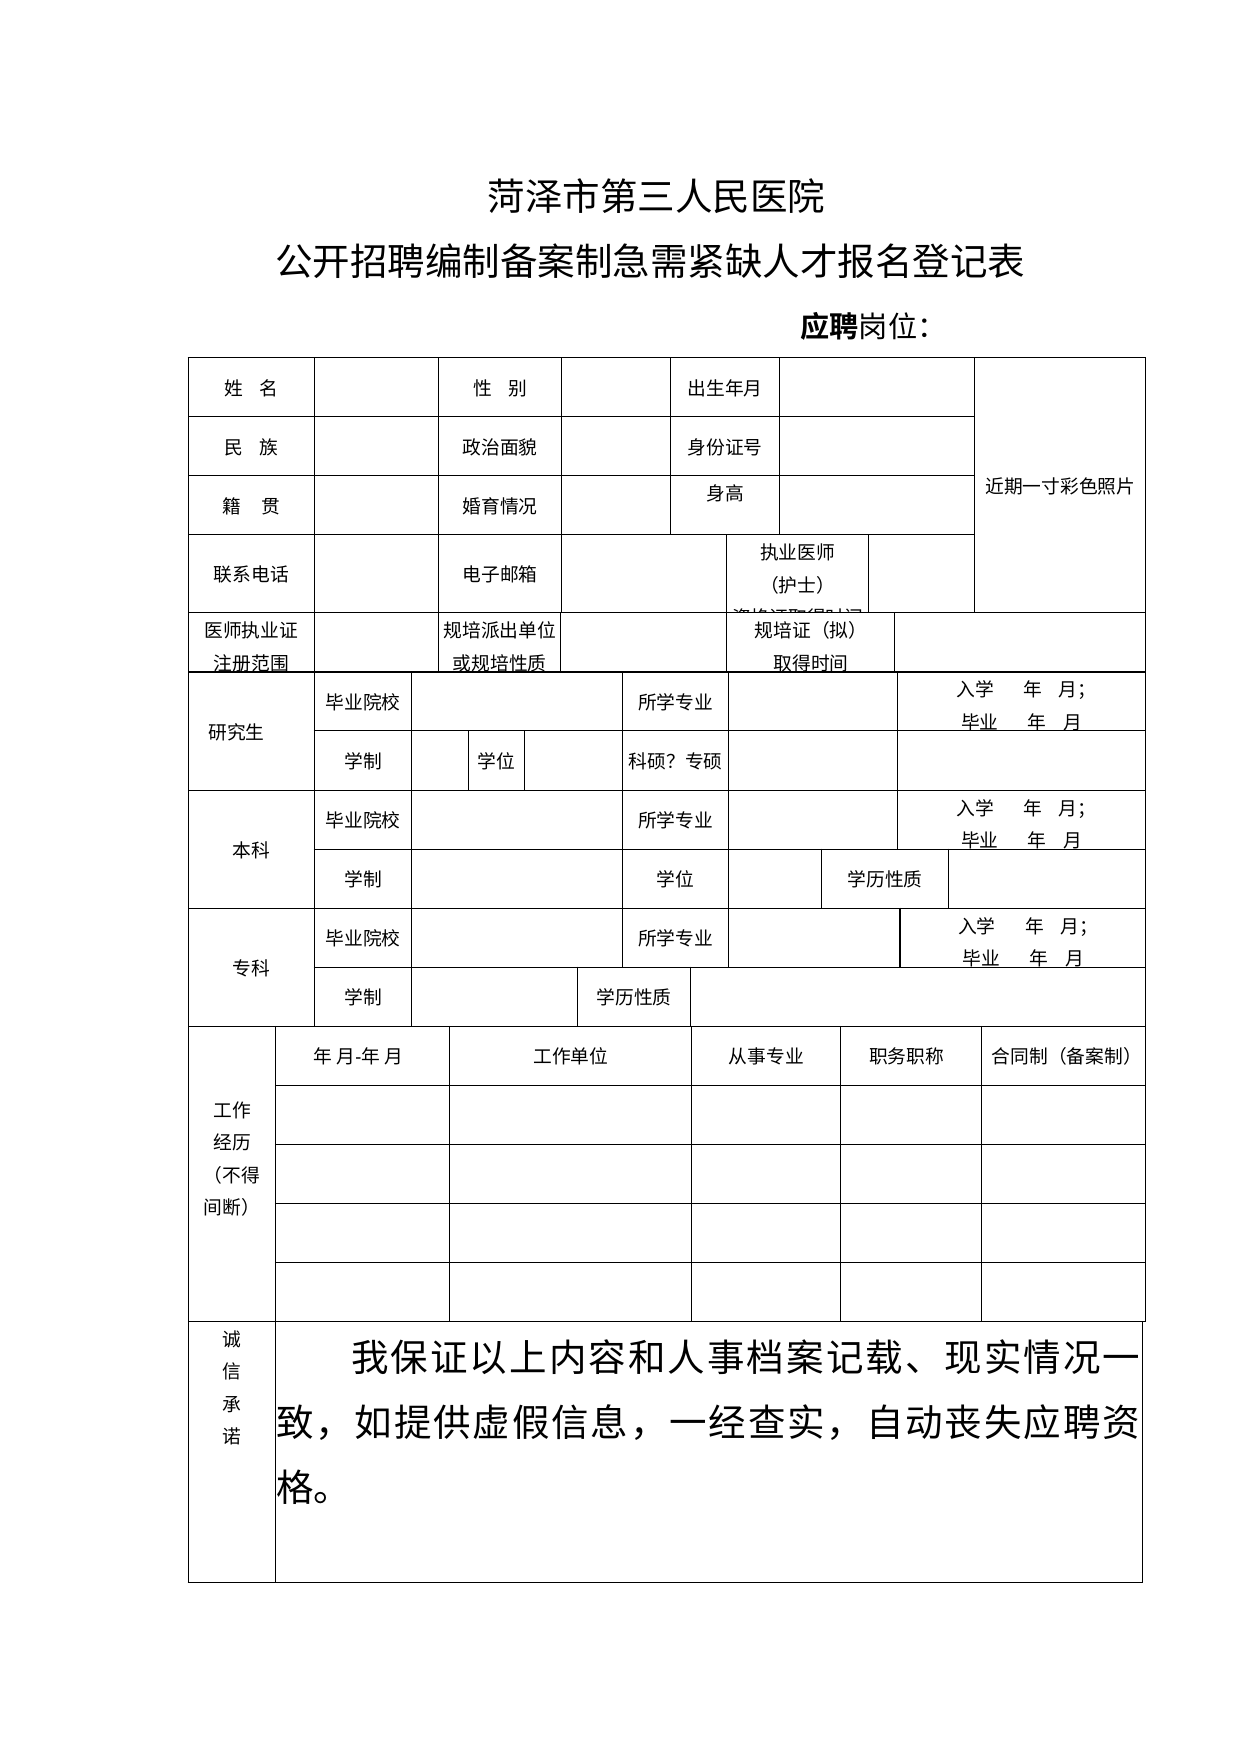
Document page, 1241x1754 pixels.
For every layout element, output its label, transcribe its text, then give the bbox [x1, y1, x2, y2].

table_cell 研究生 [189, 673, 314, 789]
table_cell [692, 1086, 840, 1144]
table_cell 民 族 [189, 417, 314, 475]
table_cell [982, 1086, 1145, 1144]
table_header 性 别 [439, 358, 561, 416]
table_header [780, 358, 974, 416]
table_cell 规培派出单位或规培性质 [439, 613, 560, 671]
table_header 出生年月 [671, 358, 779, 416]
table_cell [412, 850, 622, 908]
table_cell [315, 535, 438, 612]
table_cell [841, 1086, 981, 1144]
table_cell [412, 791, 622, 848]
table_cell 职务职称 [841, 1027, 981, 1085]
table_cell 规培证（拟） 取得时间 [727, 613, 894, 671]
table_cell 学制 [315, 968, 411, 1026]
table_cell 学历性质 [578, 968, 690, 1026]
table_cell [562, 417, 670, 475]
table_cell 婚育情况 [439, 476, 561, 534]
table_cell [982, 1204, 1145, 1262]
table_header [562, 358, 670, 416]
table_cell [562, 535, 726, 612]
table_cell 学制 [315, 731, 411, 789]
table_cell [276, 1086, 449, 1144]
table_cell 籍 贯 [189, 476, 314, 534]
table_cell [412, 909, 622, 967]
table_cell 联系电话 [189, 535, 314, 612]
table_cell 医师执业证 注册范围 [189, 613, 314, 671]
table_cell 诚 信 承 诺 [189, 1322, 275, 1582]
table_header 姓 名 [189, 358, 314, 416]
table_cell [276, 1263, 449, 1321]
table_cell [525, 731, 622, 789]
table_cell [729, 850, 821, 908]
table_cell [315, 613, 438, 671]
table_cell [412, 731, 468, 789]
table_cell 专科 [189, 909, 314, 1026]
table_cell [691, 968, 1145, 1026]
table_cell 学历性质 [822, 850, 948, 908]
table_cell [276, 1145, 449, 1203]
table_cell [450, 1263, 691, 1321]
table_cell [450, 1145, 691, 1203]
table_cell 年 月-年 月 [276, 1027, 449, 1085]
table_cell [780, 417, 974, 475]
table_cell 入学 年 月； 毕业 年 月 [898, 791, 1145, 848]
table_cell [412, 673, 622, 730]
table_cell 科硕？专硕 [623, 731, 728, 789]
table_cell [869, 535, 974, 612]
table_cell [562, 476, 670, 534]
text 菏泽市第三人民医院 [187, 162, 1053, 227]
table_cell [729, 673, 897, 730]
table_cell 学位 [623, 850, 728, 908]
table_cell [982, 1263, 1145, 1321]
table_cell [949, 850, 1145, 908]
table_cell 工作单位 [450, 1027, 691, 1085]
table_cell [729, 731, 897, 789]
table_cell [780, 476, 974, 534]
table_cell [276, 1322, 1142, 1582]
table_cell [841, 1263, 981, 1321]
table_cell 合同制（备案制） [982, 1027, 1145, 1085]
table_cell [841, 1145, 981, 1203]
table_cell 身份证号 [671, 417, 779, 475]
table_cell 毕业院校 [315, 673, 411, 730]
table_cell [692, 1145, 840, 1203]
table_cell 电子邮箱 [439, 535, 561, 612]
table_cell 入学 年 月； 毕业 年 月 [898, 673, 1145, 730]
table_cell 入学 年 月； 毕业 年 月 [901, 909, 1145, 967]
table_cell [450, 1086, 691, 1144]
table_cell 政治面貌 [439, 417, 561, 475]
table_cell [450, 1204, 691, 1262]
table_cell 从事专业 [692, 1027, 840, 1085]
table_cell [895, 613, 1145, 671]
table_cell 身高（cm） [671, 476, 779, 534]
table_cell [692, 1263, 840, 1321]
table_cell [315, 476, 438, 534]
table_cell [982, 1145, 1145, 1203]
table_cell 所学专业 [623, 909, 728, 967]
table_cell 毕业院校 [315, 909, 411, 967]
table_cell [315, 417, 438, 475]
table_cell 学位 [469, 731, 524, 789]
table_cell 学制 [315, 850, 411, 908]
text 公开招聘编制备案制急需紧缺人才报名登记表 [187, 227, 1053, 292]
table_cell 本科 [189, 791, 314, 908]
table_cell [412, 968, 577, 1026]
table_cell 毕业院校 [315, 791, 411, 848]
table_cell [729, 909, 899, 967]
table_cell 所学专业 [623, 791, 728, 848]
table_cell [898, 731, 1145, 789]
text 应聘岗位： [187, 292, 1053, 357]
table_cell [276, 1204, 449, 1262]
table_header [315, 358, 438, 416]
table_header 近期一寸彩色照片 [975, 358, 1145, 612]
table_cell [561, 613, 726, 671]
table_cell 执业医师 （护士） 资格证取得时间 [727, 535, 868, 612]
table_cell 所学专业 [623, 673, 728, 730]
table_cell [729, 791, 897, 848]
table_cell 工作 经历 （不得 间断） [189, 1027, 275, 1321]
table_cell [841, 1204, 981, 1262]
table_cell [692, 1204, 840, 1262]
